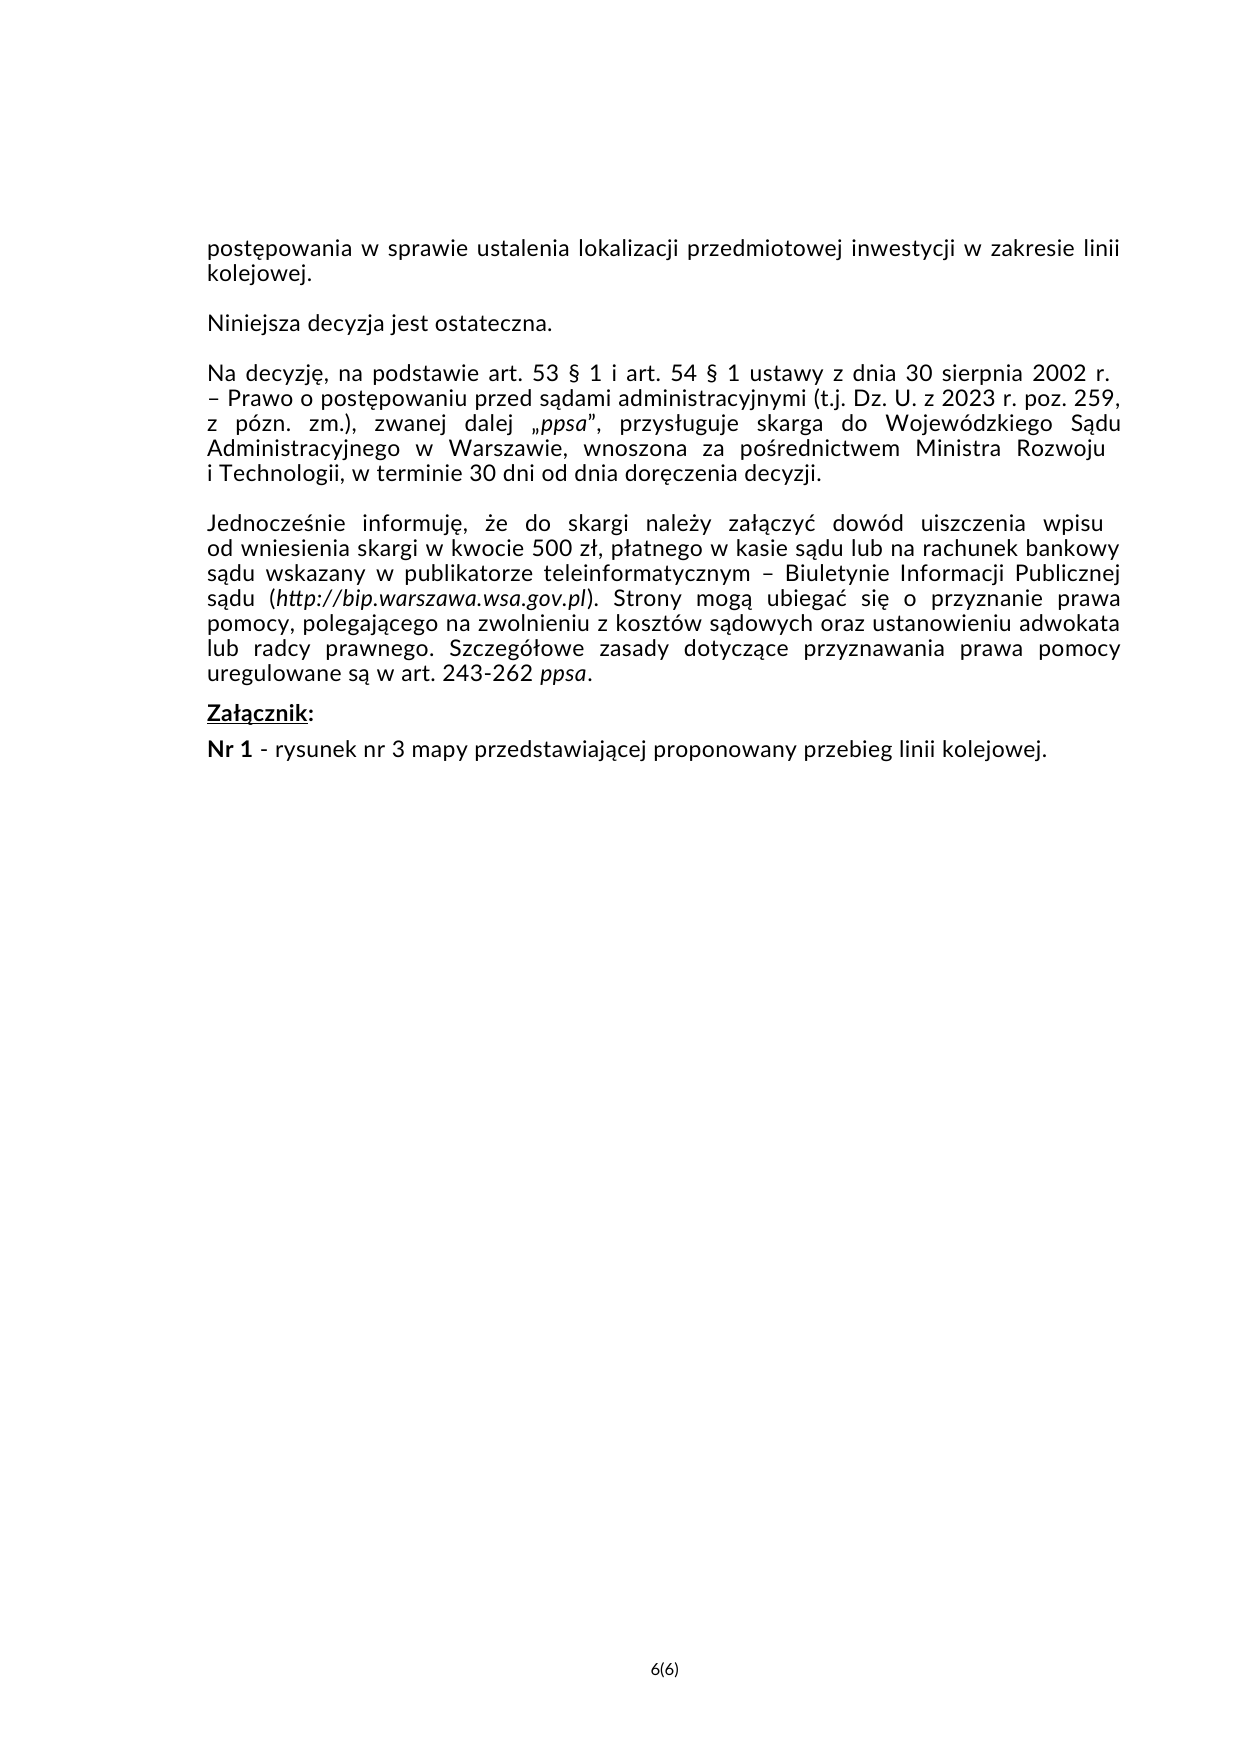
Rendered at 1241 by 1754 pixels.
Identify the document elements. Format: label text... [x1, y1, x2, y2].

text Na decyzję, na podstawie art. 53 § 1 i art. 54 § 1 ustawy z dnia 30 sierpnia 2002 r. – Prawo o postępowaniu przed sądami administracyjnymi (t.j. Dz. U. z 2023 r. poz. 259, z pózn. zm.), zwanej dalej „ppsa”, przysługuje skarga do Wojewódzkiego Sądu Administracyjnego w Warszawie, wnoszona za pośrednictwem Ministra Rozwoju i Technologii, w terminie 30 dni od dnia doręczenia decyzji. [207, 361, 1122, 486]
text Nr 1 - rysunek nr 3 mapy przedstawiającej proponowany przebieg linii kolejowej. [207, 734, 1122, 762]
text Jednocześnie informuję, że do skargi należy załączyć dowód uiszczenia wpisu od wniesienia skargi w kwocie 500 zł, płatnego w kasie sądu lub na rachunek bankowy sądu wskazany w publikatorze teleinformatycznym – Biuletynie Informacji Publicznej sądu (http://bip.warszawa.wsa.gov.pl). Strony mogą ubiegać się o przyznanie prawa pomocy, polegającego na zwolnieniu z kosztów sądowych oraz ustanowieniu adwokata lub radcy prawnego. Szczegółowe zasady dotyczące przyznawania prawa pomocy uregulowane są w art. 243-262 ppsa. [207, 511, 1122, 686]
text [207, 236, 1122, 286]
text Załącznik: [207, 699, 1122, 726]
text Niniejsza decyzja jest ostateczna. [207, 311, 1122, 336]
